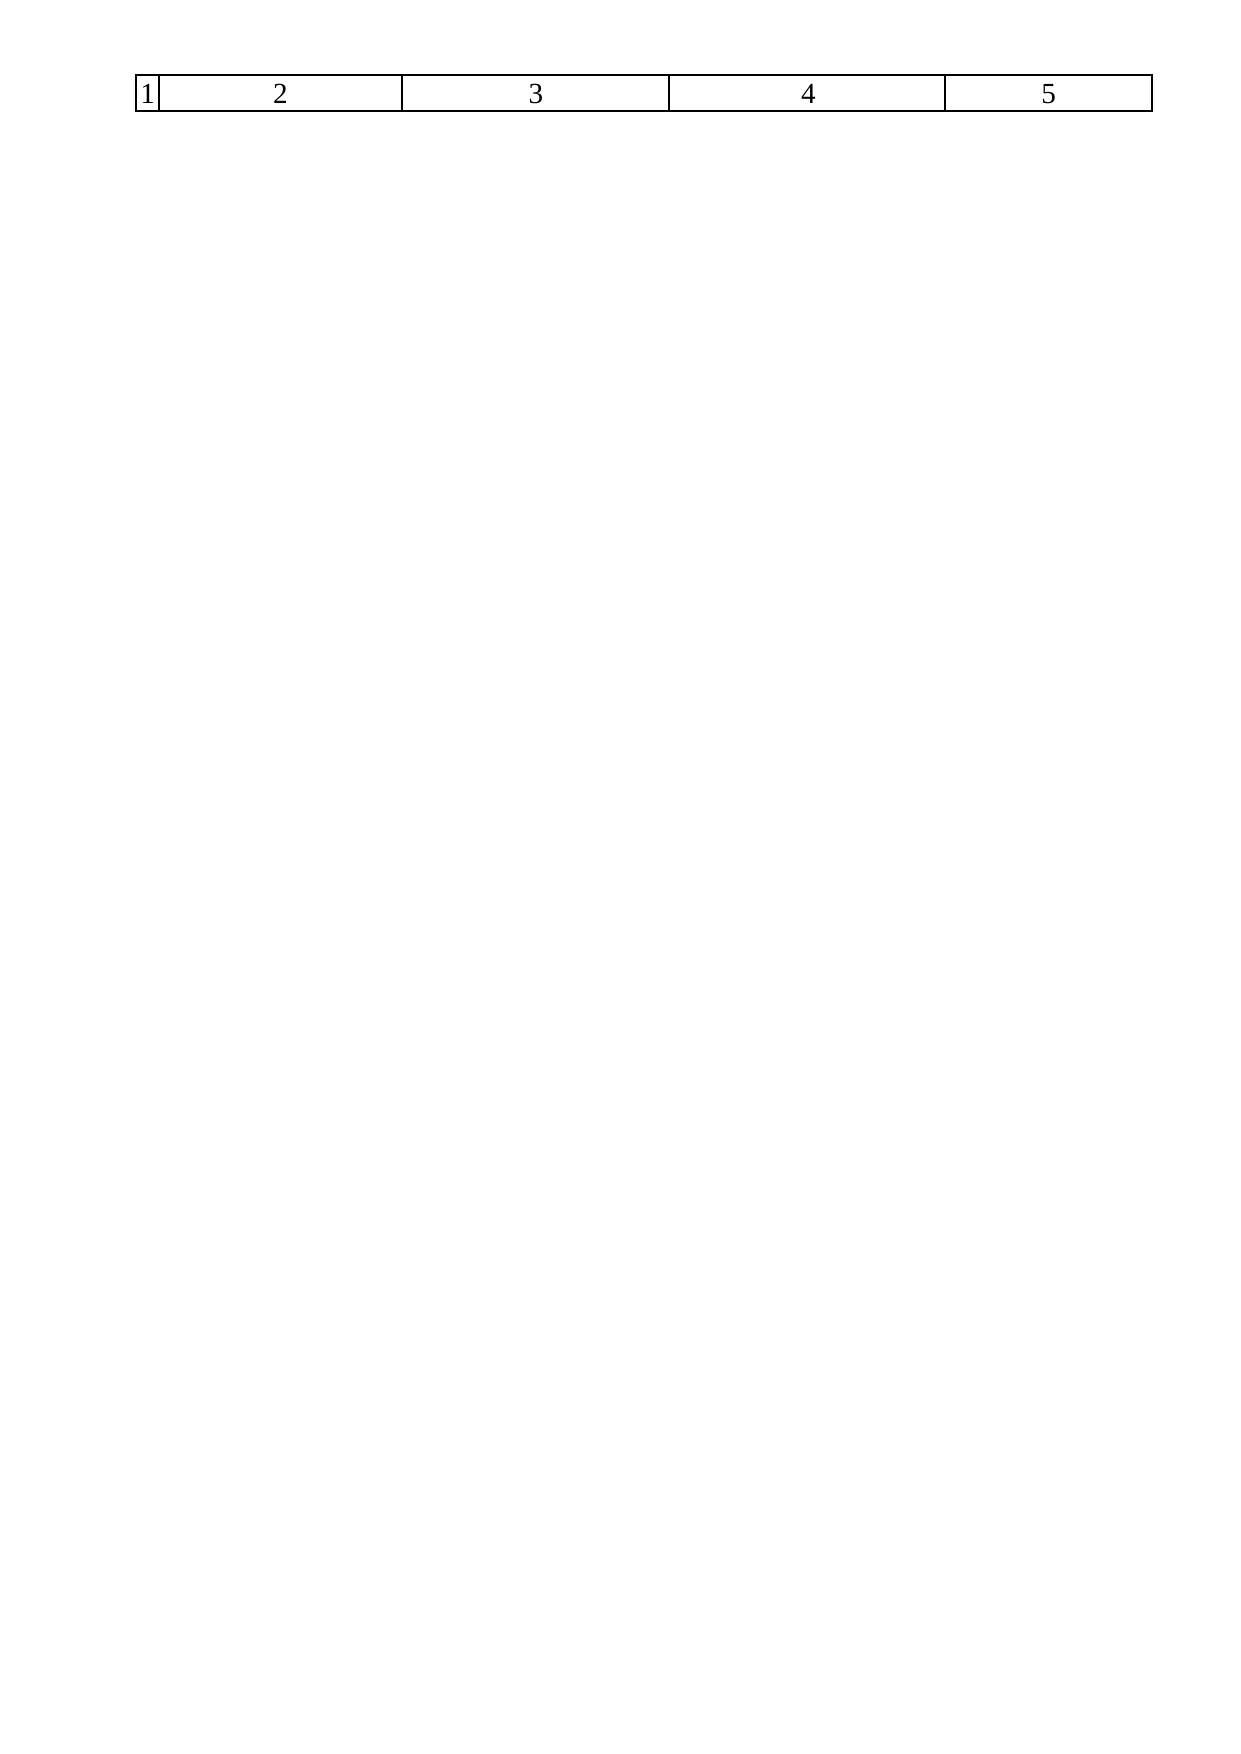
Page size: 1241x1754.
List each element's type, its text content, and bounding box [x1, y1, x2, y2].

table_cell 3 [403, 76, 668, 109]
table_cell 1 [137, 76, 158, 109]
table_cell 2 [160, 76, 401, 109]
table_cell 5 [946, 76, 1151, 109]
table_cell 4 [670, 76, 944, 109]
